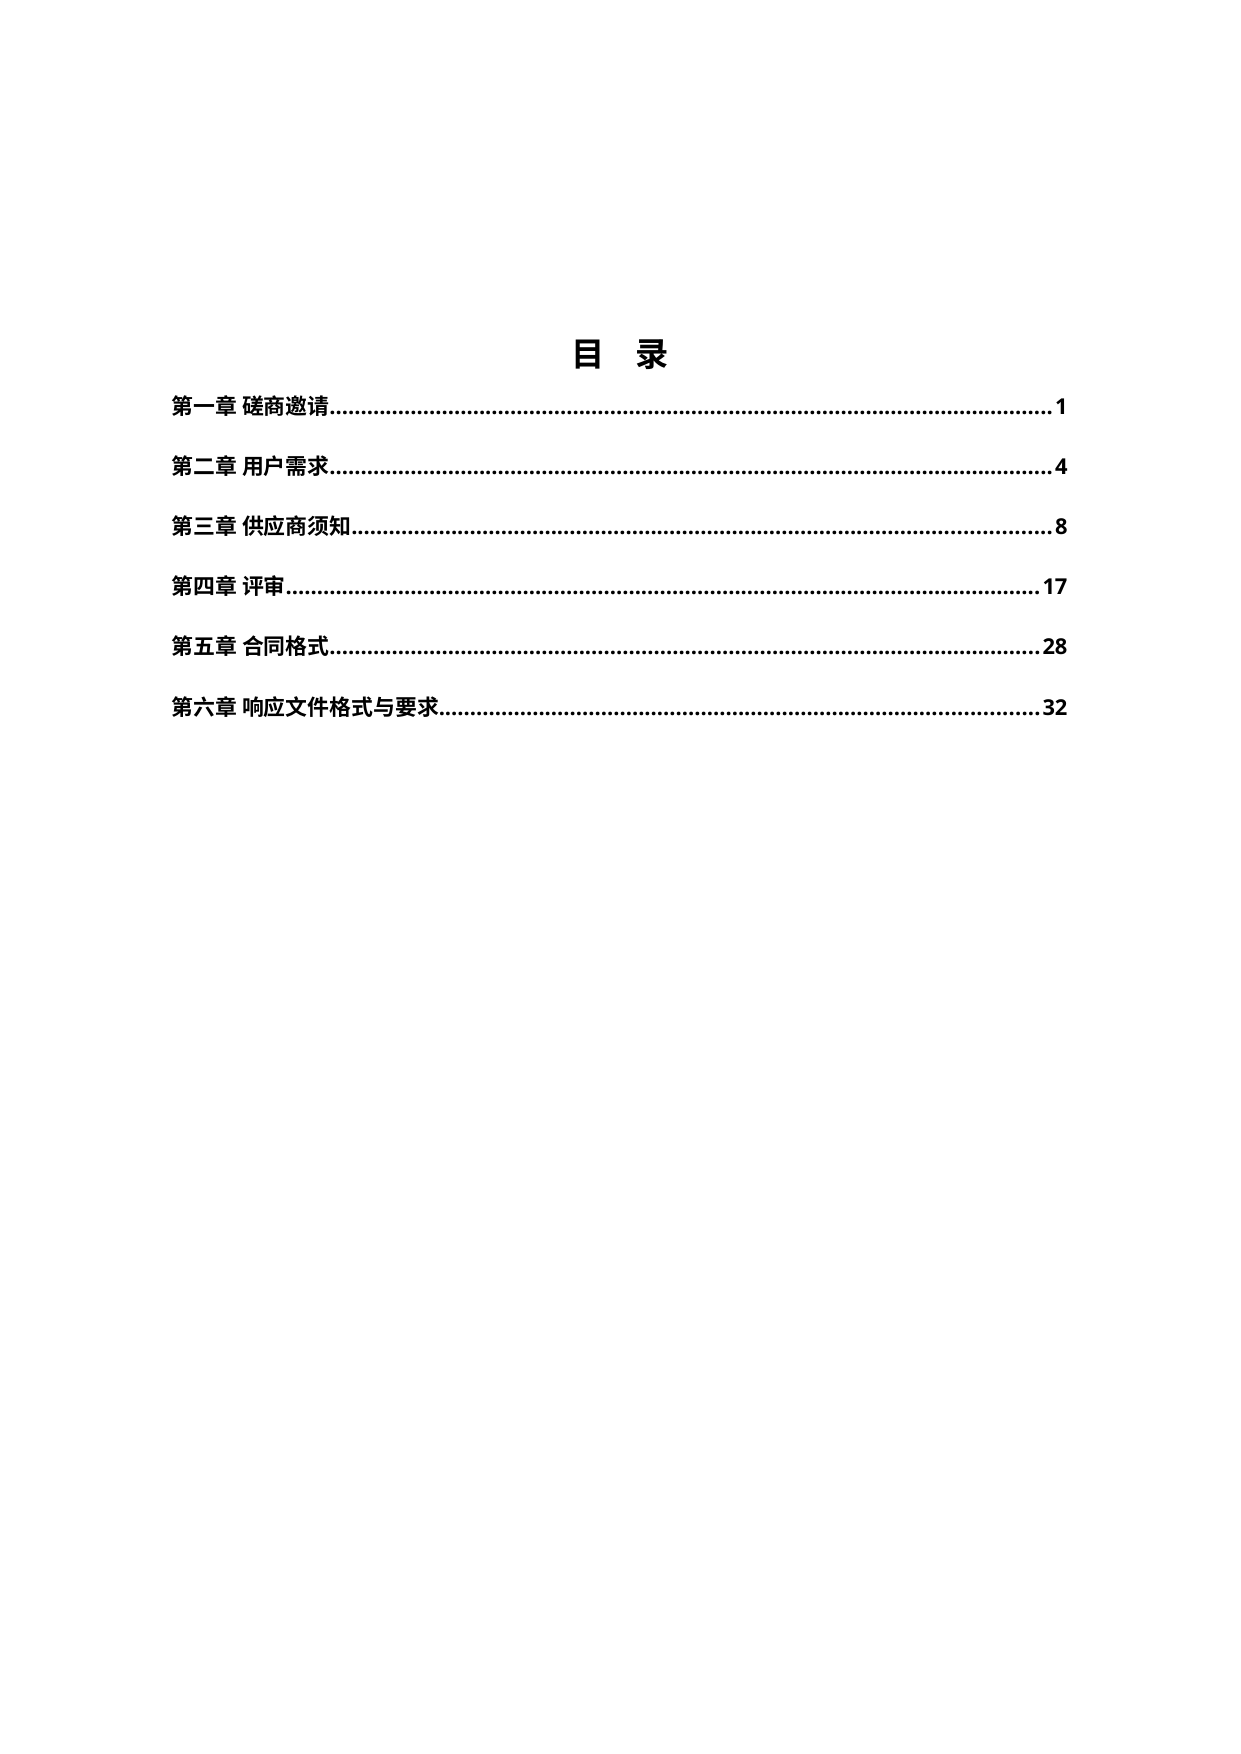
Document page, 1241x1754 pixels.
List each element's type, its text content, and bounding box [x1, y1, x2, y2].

text 第五章 合同格式 28 [171, 629, 1069, 661]
text 第二章 用户需求 4 [171, 449, 1069, 481]
text 第三章 供应商须知 8 [171, 509, 1069, 541]
text 目 录 [171, 328, 1069, 376]
text 第四章 评审 17 [171, 569, 1069, 601]
text 第一章 磋商邀请 1 [171, 389, 1069, 421]
text 第六章 响应文件格式与要求 32 [171, 689, 1069, 721]
